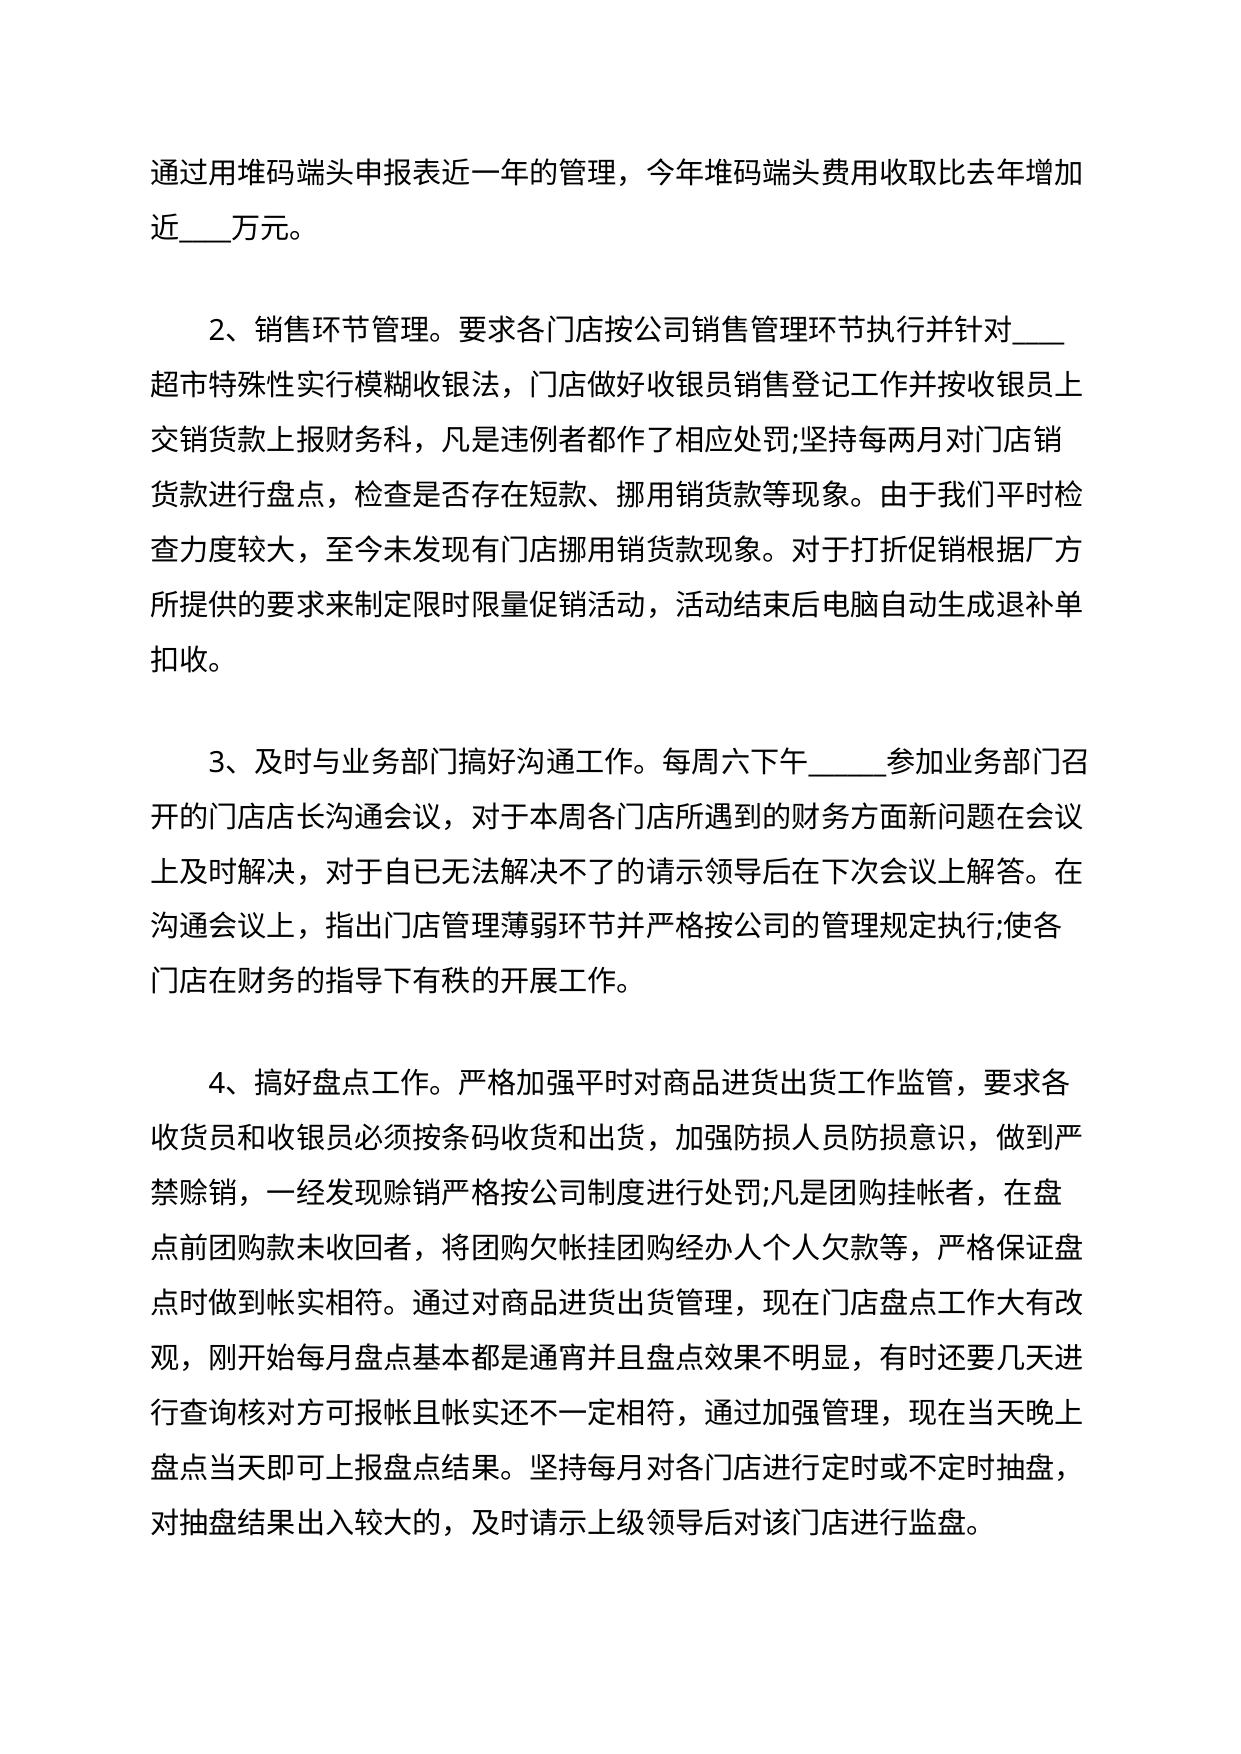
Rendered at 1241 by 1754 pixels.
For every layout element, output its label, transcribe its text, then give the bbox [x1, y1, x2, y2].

text 3、及时与业务部门搞好沟通工作。每周六下午______参加业务部门召开的门店店长沟通会议，对于本周各门店所遇到的财务方面新问题在会议上及时解决，对于自已无法解决不了的请示领导后在下次会议上解答。在沟通会议上，指出门店管理薄弱环节并严格按公司的管理规定执行;使各门店在财务的指导下有秩的开展工作。 [150, 738, 1090, 1000]
text 4、搞好盘点工作。严格加强平时对商品进货出货工作监管，要求各收货员和收银员必须按条码收货和出货，加强防损人员防损意识，做到严禁赊销，一经发现赊销严格按公司制度进行处罚;凡是团购挂帐者，在盘点前团购款未收回者，将团购欠帐挂团购经办人个人欠款等，严格保证盘点时做到帐实相符。通过对商品进货出货管理，现在门店盘点工作大有改观，刚开始每月盘点基本都是通宵并且盘点效果不明显，有时还要几天进行查询核对方可报帐且帐实还不一定相符，通过加强管理，现在当天晚上盘点当天即可上报盘点结果。坚持每月对各门店进行定时或不定时抽盘，对抽盘结果出入较大的，及时请示上级领导后对该门店进行监盘。 [150, 1060, 1090, 1541]
text 2、销售环节管理。要求各门店按公司销售管理环节执行并针对____超市特殊性实行模糊收银法，门店做好收银员销售登记工作并按收银员上交销货款上报财务科，凡是违例者都作了相应处罚;坚持每两月对门店销货款进行盘点，检查是否存在短款、挪用销货款等现象。由于我们平时检查力度较大，至今未发现有门店挪用销货款现象。对于打折促销根据厂方所提供的要求来制定限时限量促销活动，活动结束后电脑自动生成退补单扣收。 [150, 307, 1090, 679]
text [150, 150, 1090, 247]
